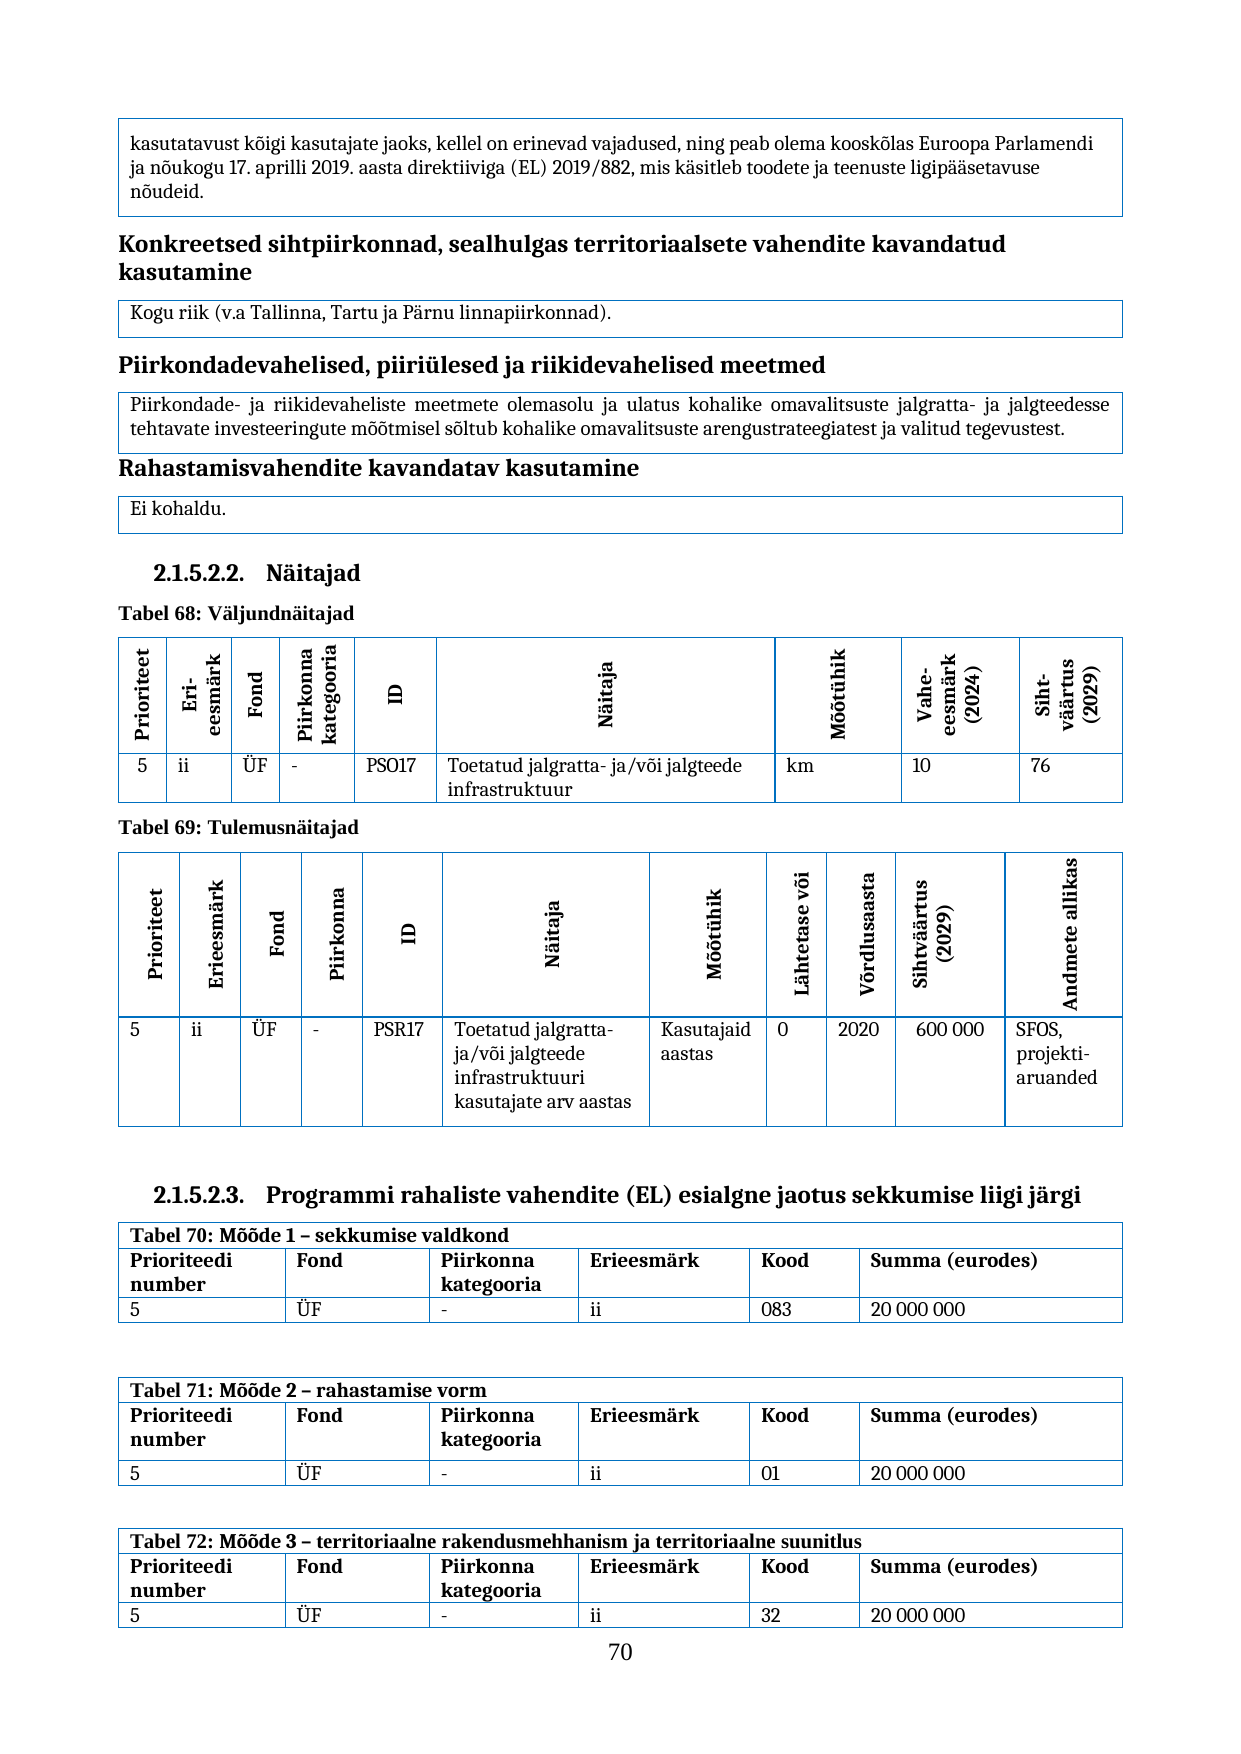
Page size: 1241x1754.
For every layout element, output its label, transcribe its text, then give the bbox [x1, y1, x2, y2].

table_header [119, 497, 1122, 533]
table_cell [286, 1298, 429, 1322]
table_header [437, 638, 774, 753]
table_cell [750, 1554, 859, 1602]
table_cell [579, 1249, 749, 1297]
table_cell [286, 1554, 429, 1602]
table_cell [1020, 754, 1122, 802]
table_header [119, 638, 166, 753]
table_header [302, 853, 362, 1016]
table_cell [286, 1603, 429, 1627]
text Tabel 68: Väljundnäitajad [118, 600, 1122, 624]
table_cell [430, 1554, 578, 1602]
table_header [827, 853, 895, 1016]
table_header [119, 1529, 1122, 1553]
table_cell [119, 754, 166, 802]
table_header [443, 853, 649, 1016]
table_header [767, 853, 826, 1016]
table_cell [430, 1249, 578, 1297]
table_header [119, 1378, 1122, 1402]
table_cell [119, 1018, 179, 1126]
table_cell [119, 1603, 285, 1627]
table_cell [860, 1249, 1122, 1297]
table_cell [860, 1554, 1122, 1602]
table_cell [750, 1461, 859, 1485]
subtitle Programmi rahaliste vahendite (EL) esialgne jaotus sekkumise liigi järgi [153, 1181, 1122, 1209]
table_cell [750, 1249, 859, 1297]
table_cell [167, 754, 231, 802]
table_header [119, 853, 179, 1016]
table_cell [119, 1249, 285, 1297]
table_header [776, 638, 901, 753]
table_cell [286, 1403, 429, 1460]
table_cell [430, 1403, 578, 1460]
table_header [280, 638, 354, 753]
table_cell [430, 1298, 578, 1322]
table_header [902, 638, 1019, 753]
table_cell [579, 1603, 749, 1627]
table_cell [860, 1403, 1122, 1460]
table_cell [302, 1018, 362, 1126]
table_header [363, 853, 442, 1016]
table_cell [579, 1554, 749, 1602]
text Piirkondadevahelised, piiriülesed ja riikidevahelised meetmed [118, 351, 1122, 379]
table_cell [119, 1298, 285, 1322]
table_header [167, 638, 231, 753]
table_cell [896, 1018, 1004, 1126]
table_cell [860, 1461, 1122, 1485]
text Konkreetsed sihtpiirkonnad, sealhulgas territoriaalsete vahendite kavandatud kasutamine [118, 229, 1122, 287]
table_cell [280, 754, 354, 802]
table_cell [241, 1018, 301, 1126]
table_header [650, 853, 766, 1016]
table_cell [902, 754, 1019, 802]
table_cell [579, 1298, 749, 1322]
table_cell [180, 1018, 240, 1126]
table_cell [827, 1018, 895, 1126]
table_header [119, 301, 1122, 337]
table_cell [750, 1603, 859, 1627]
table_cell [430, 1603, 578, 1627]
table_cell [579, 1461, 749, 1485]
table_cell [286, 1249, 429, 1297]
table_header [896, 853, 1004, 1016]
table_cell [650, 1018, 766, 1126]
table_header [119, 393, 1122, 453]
text Tabel 69: Tulemusnäitajad [118, 815, 1122, 839]
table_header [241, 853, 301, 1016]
subtitle Näitajad [153, 559, 1122, 588]
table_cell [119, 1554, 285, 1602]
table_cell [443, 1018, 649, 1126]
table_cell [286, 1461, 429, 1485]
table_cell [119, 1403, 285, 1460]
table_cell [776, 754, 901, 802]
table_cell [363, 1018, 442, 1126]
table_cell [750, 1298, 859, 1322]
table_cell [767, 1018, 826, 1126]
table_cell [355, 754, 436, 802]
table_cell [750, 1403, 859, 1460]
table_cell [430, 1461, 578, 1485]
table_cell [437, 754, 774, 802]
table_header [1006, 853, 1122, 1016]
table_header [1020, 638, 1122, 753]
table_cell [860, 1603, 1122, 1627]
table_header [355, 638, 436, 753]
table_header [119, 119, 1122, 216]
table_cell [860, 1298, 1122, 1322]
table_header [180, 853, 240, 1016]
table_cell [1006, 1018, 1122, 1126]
text Rahastamisvahendite kavandatav kasutamine [118, 454, 1122, 483]
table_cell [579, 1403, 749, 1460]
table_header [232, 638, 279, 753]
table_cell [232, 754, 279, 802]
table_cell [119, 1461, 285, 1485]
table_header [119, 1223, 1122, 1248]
